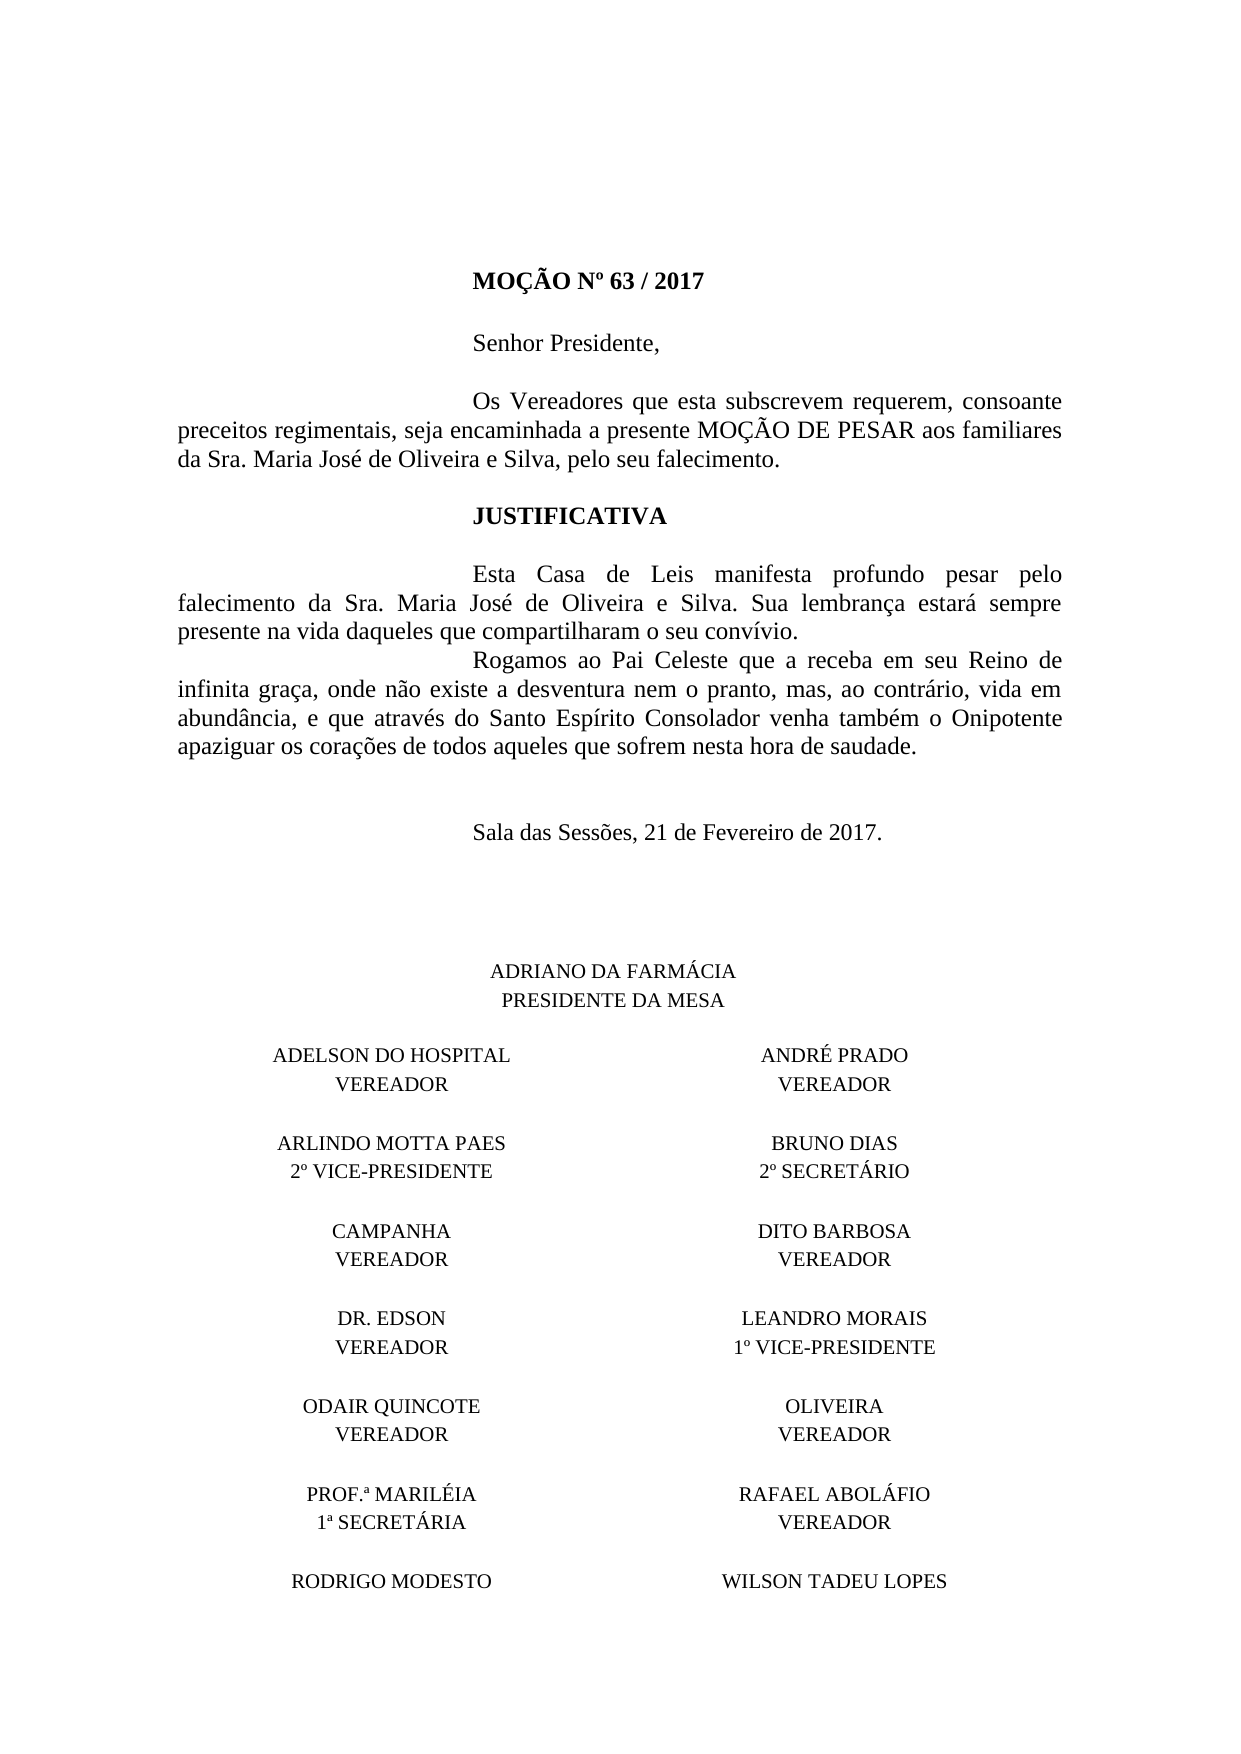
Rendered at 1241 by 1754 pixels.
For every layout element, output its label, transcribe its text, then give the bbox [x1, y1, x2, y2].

table_header ADELSON DO HOSPITAL [170, 1044, 613, 1072]
table_cell 2º VICE-PRESIDENTE [170, 1159, 613, 1219]
table_cell DR. EDSON [170, 1306, 613, 1334]
table_cell 1ª SECRETÁRIA [170, 1510, 613, 1569]
table_cell WILSON TADEU LOPES [613, 1569, 1056, 1597]
text Os Vereadores que esta subscrevem requerem, consoante preceitos regimentais, seja encaminhada a presente MOÇÃO DE PESAR aos familiares da Sra. Maria José de Oliveira e Silva, pelo seu falecimento. [177, 386, 1063, 473]
table_cell 2º SECRETÁRIO [613, 1159, 1056, 1219]
table_cell VEREADOR [613, 1247, 1056, 1306]
table_cell LEANDRO MORAIS [613, 1306, 1056, 1334]
table_cell RODRIGO MODESTO [170, 1569, 613, 1597]
text Senhor Presidente, [472, 328, 1063, 357]
table_header ADRIANO DA FARMÁCIA [170, 932, 1056, 987]
text JUSTIFICATIVA [177, 501, 1063, 530]
table_cell CAMPANHA [170, 1219, 613, 1247]
table_cell 1º VICE-PRESIDENTE [613, 1335, 1056, 1394]
table_cell RAFAEL ABOLÁFIO [613, 1481, 1056, 1510]
text Sala das Sessões, 21 de Fevereiro de 2017. [472, 818, 1063, 845]
table_cell VEREADOR [613, 1422, 1056, 1481]
table_cell VEREADOR [170, 1247, 613, 1306]
table_cell ARLINDO MOTTA PAES [170, 1131, 613, 1159]
table_cell PRESIDENTE DA MESA [170, 988, 1056, 1016]
table_cell DITO BARBOSA [613, 1219, 1056, 1247]
table_cell VEREADOR [170, 1422, 613, 1481]
text Rogamos ao Pai Celeste que a receba em seu Reino de infinita graça, onde não existe a desventura nem o pranto, mas, ao contrário, vida em abundância, e que através do Santo Espírito Consolador venha também o Onipotente apaziguar os corações de todos aqueles que sofrem nesta hora de saudade. [177, 645, 1063, 760]
table_cell PROF.ª MARILÉIA [170, 1481, 613, 1510]
table_cell VEREADOR [613, 1510, 1056, 1569]
text Esta Casa de Leis manifesta profundo pesar pelo falecimento da Sra. Maria José de Oliveira e Silva. Sua lembrança estará sempre presente na vida daqueles que compartilharam o seu convívio. [177, 559, 1063, 645]
table_cell ODAIR QUINCOTE [170, 1394, 613, 1422]
table_header ANDRÉ PRADO [613, 1044, 1056, 1072]
table_cell VEREADOR [170, 1072, 613, 1131]
table_cell VEREADOR [170, 1335, 613, 1394]
table_cell BRUNO DIAS [613, 1131, 1056, 1159]
table_cell OLIVEIRA [613, 1394, 1056, 1422]
table_cell VEREADOR [613, 1072, 1056, 1131]
text MOÇÃO Nº 63 / 2017 [472, 266, 1063, 294]
